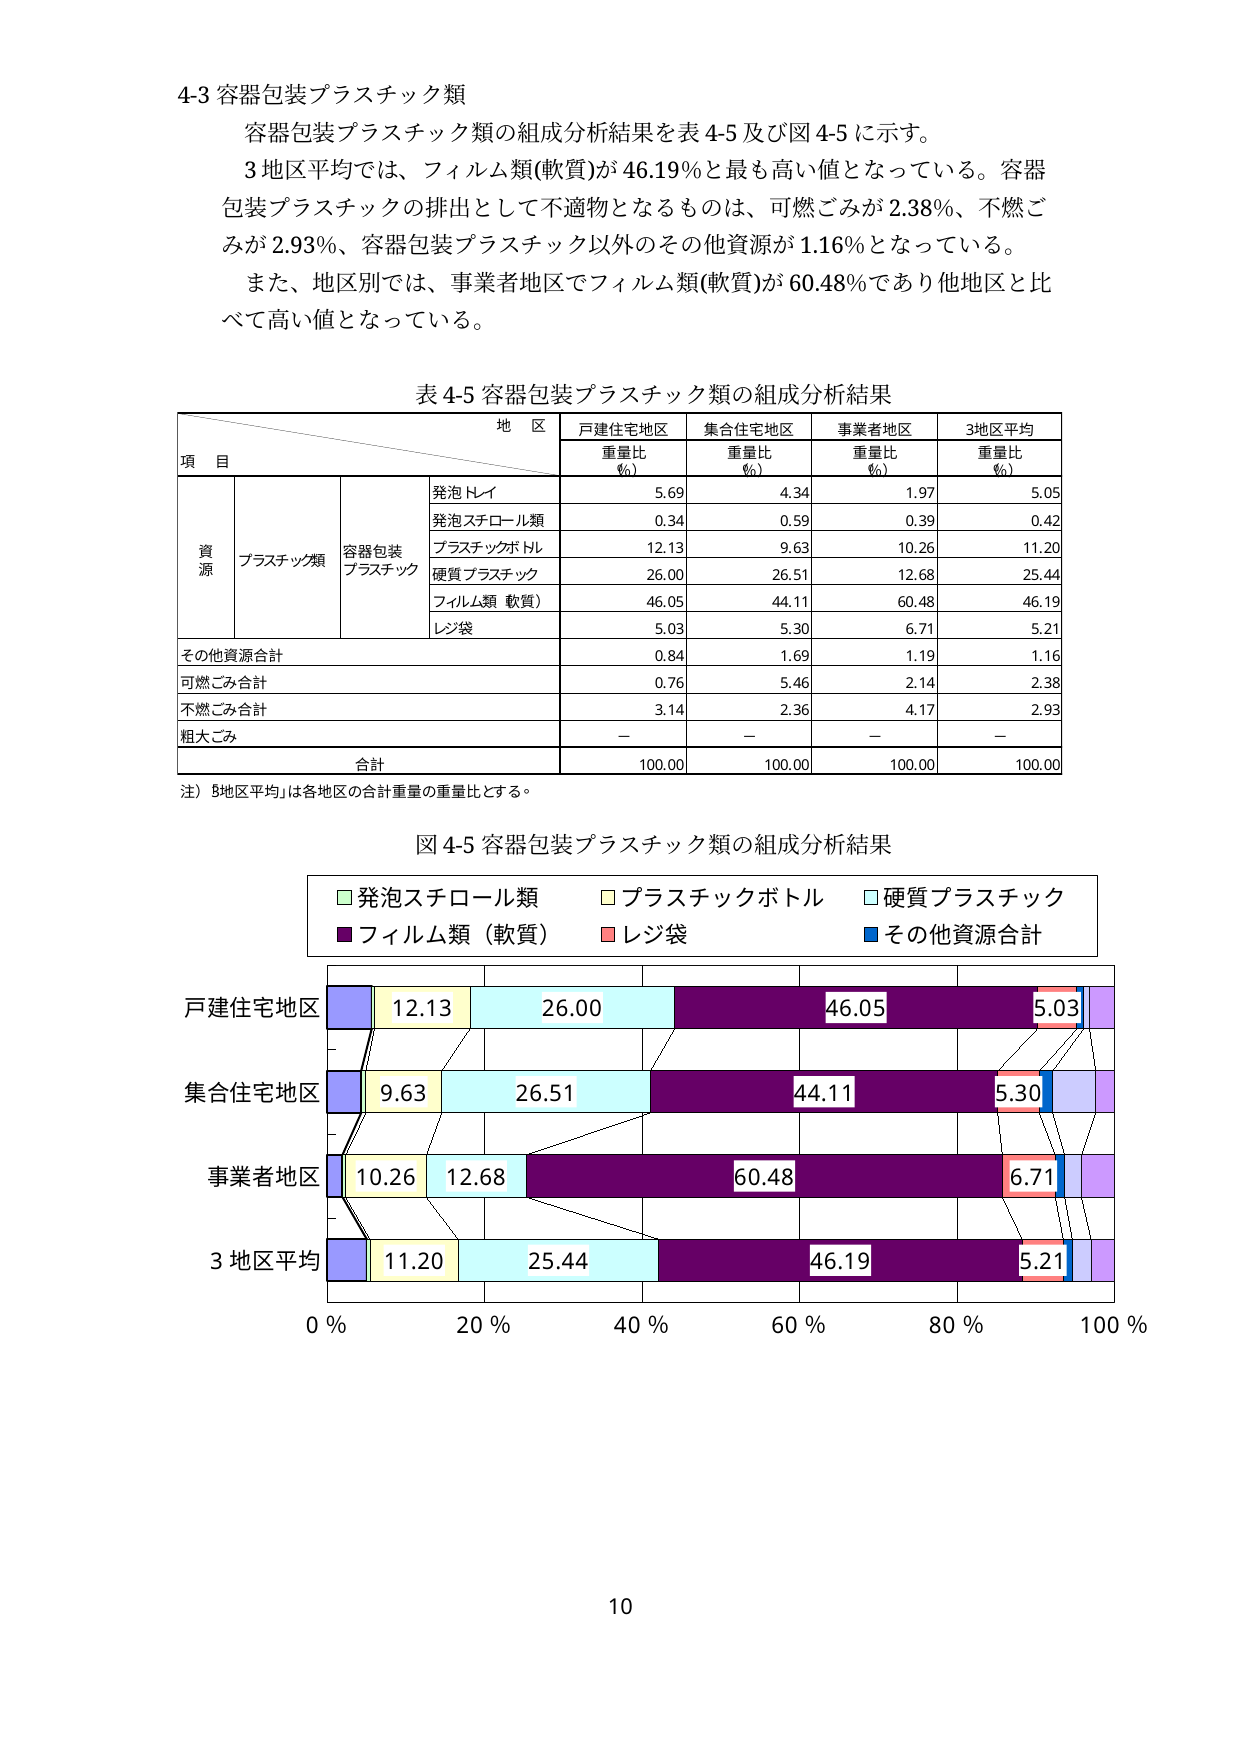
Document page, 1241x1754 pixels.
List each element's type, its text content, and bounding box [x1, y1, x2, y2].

text 4-3 容器包装プラスチック類 [177, 75, 1063, 112]
text また、地区別では、事業者地区でフィルム類(軟質)が60.48％であり他地区と比べて高い値となっている。 [221, 262, 1063, 337]
text 容器包装プラスチック類の組成分析結果を表4-5及び図4-5に示す。 [221, 112, 1063, 150]
text 図4-5 容器包装プラスチック類の組成分析結果 [221, 825, 1063, 862]
text 3地区平均では、フィルム類(軟質)が46.19％と最も高い値となっている。容器包装プラスチックの排出として不適物となるものは、可燃ごみが2.38％、不燃ごみが2.93％、容器包装プラスチック以外のその他資源が1.16％となっている。 [221, 150, 1063, 262]
text 表4-5 容器包装プラスチック類の組成分析結果 [221, 375, 1063, 412]
